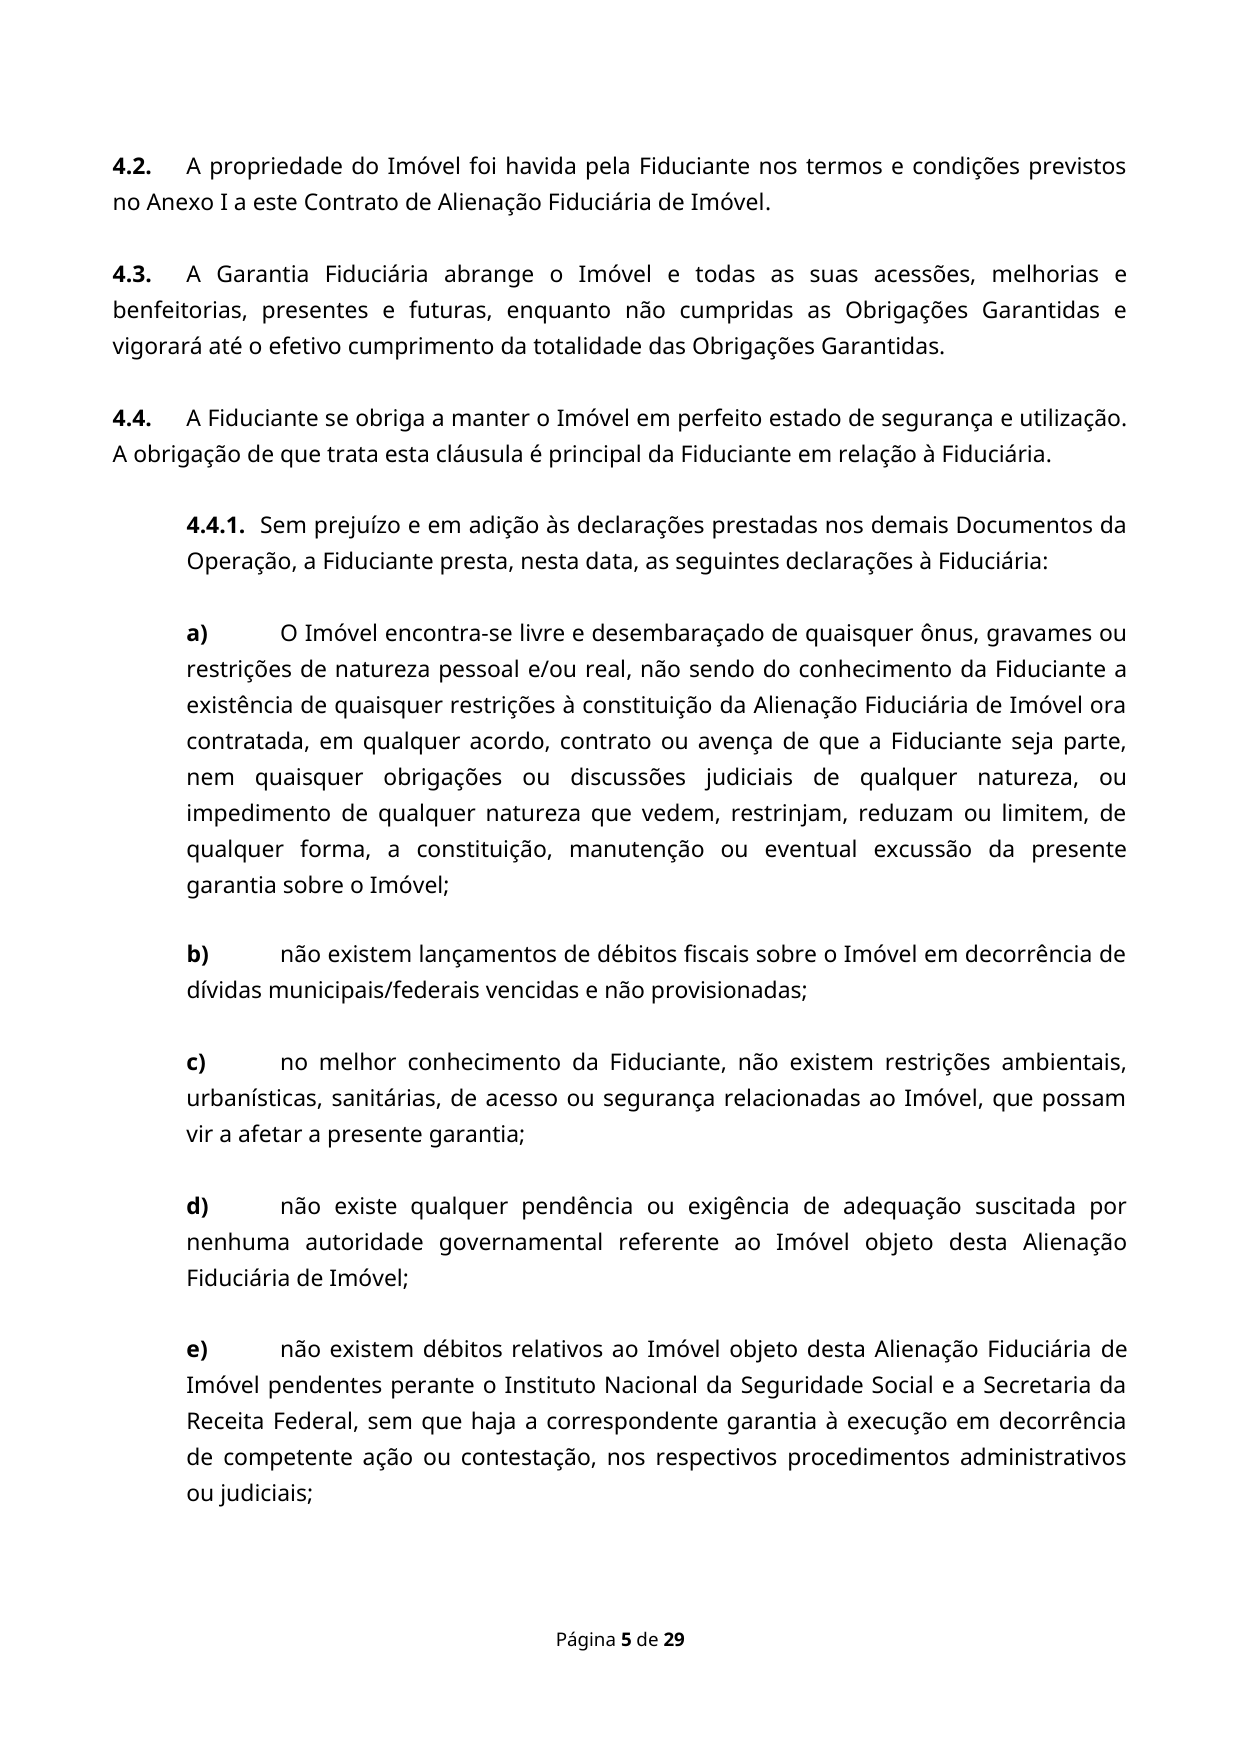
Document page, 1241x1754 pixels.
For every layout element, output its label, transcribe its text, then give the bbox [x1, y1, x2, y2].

list no melhor conhecimento da Fiduciante, não existem restrições ambientais, urbanísticas, sanitárias, de acesso ou segurança relacionadas ao Imóvel, que possam vir a afetar a presente garantia; [186, 1046, 1128, 1149]
list A Garantia Fiduciária abrange o Imóvel e todas as suas acessões, melhorias e benfeitorias, presentes e futuras, enquanto não cumpridas as Obrigações Garantidas e vigorará até o efetivo cumprimento da totalidade das Obrigações Garantidas. [112, 258, 1128, 361]
list A propriedade do Imóvel foi havida pela Fiduciante nos termos e condições previstos no Anexo I a este Contrato de Alienação Fiduciária de Imóvel. [112, 150, 1128, 217]
list não existem lançamentos de débitos fiscais sobre o Imóvel em decorrência de dívidas municipais/federais vencidas e não provisionadas; [186, 938, 1128, 1005]
list Sem prejuízo e em adição às declarações prestadas nos demais Documentos da Operação, a Fiduciante presta, nesta data, as seguintes declarações à Fiduciária: [186, 509, 1128, 577]
list O Imóvel encontra-se livre e desembaraçado de quaisquer ônus, gravames ou restrições de natureza pessoal e/ou real, não sendo do conhecimento da Fiduciante a existência de quaisquer restrições à constituição da Alienação Fiduciária de Imóvel ora contratada, em qualquer acordo, contrato ou avença de que a Fiduciante seja parte, nem quaisquer obrigações ou discussões judiciais de qualquer natureza, ou impedimento de qualquer natureza que vedem, restrinjam, reduzam ou limitem, de qualquer forma, a constituição, manutenção ou eventual excussão da presente garantia sobre o Imóvel; [186, 617, 1128, 900]
list A Fiduciante se obriga a manter o Imóvel em perfeito estado de segurança e utilização. A obrigação de que trata esta cláusula é principal da Fiduciante em relação à Fiduciária. [112, 402, 1128, 469]
list não existem débitos relativos ao Imóvel objeto desta Alienação Fiduciária de Imóvel pendentes perante o Instituto Nacional da Seguridade Social e a Secretaria da Receita Federal, sem que haja a correspondente garantia à execução em decorrência de competente ação ou contestação, nos respectivos procedimentos administrativos ou judiciais; [186, 1333, 1128, 1508]
list não existe qualquer pendência ou exigência de adequação suscitada por nenhuma autoridade governamental referente ao Imóvel objeto desta Alienação Fiduciária de Imóvel; [186, 1190, 1128, 1293]
